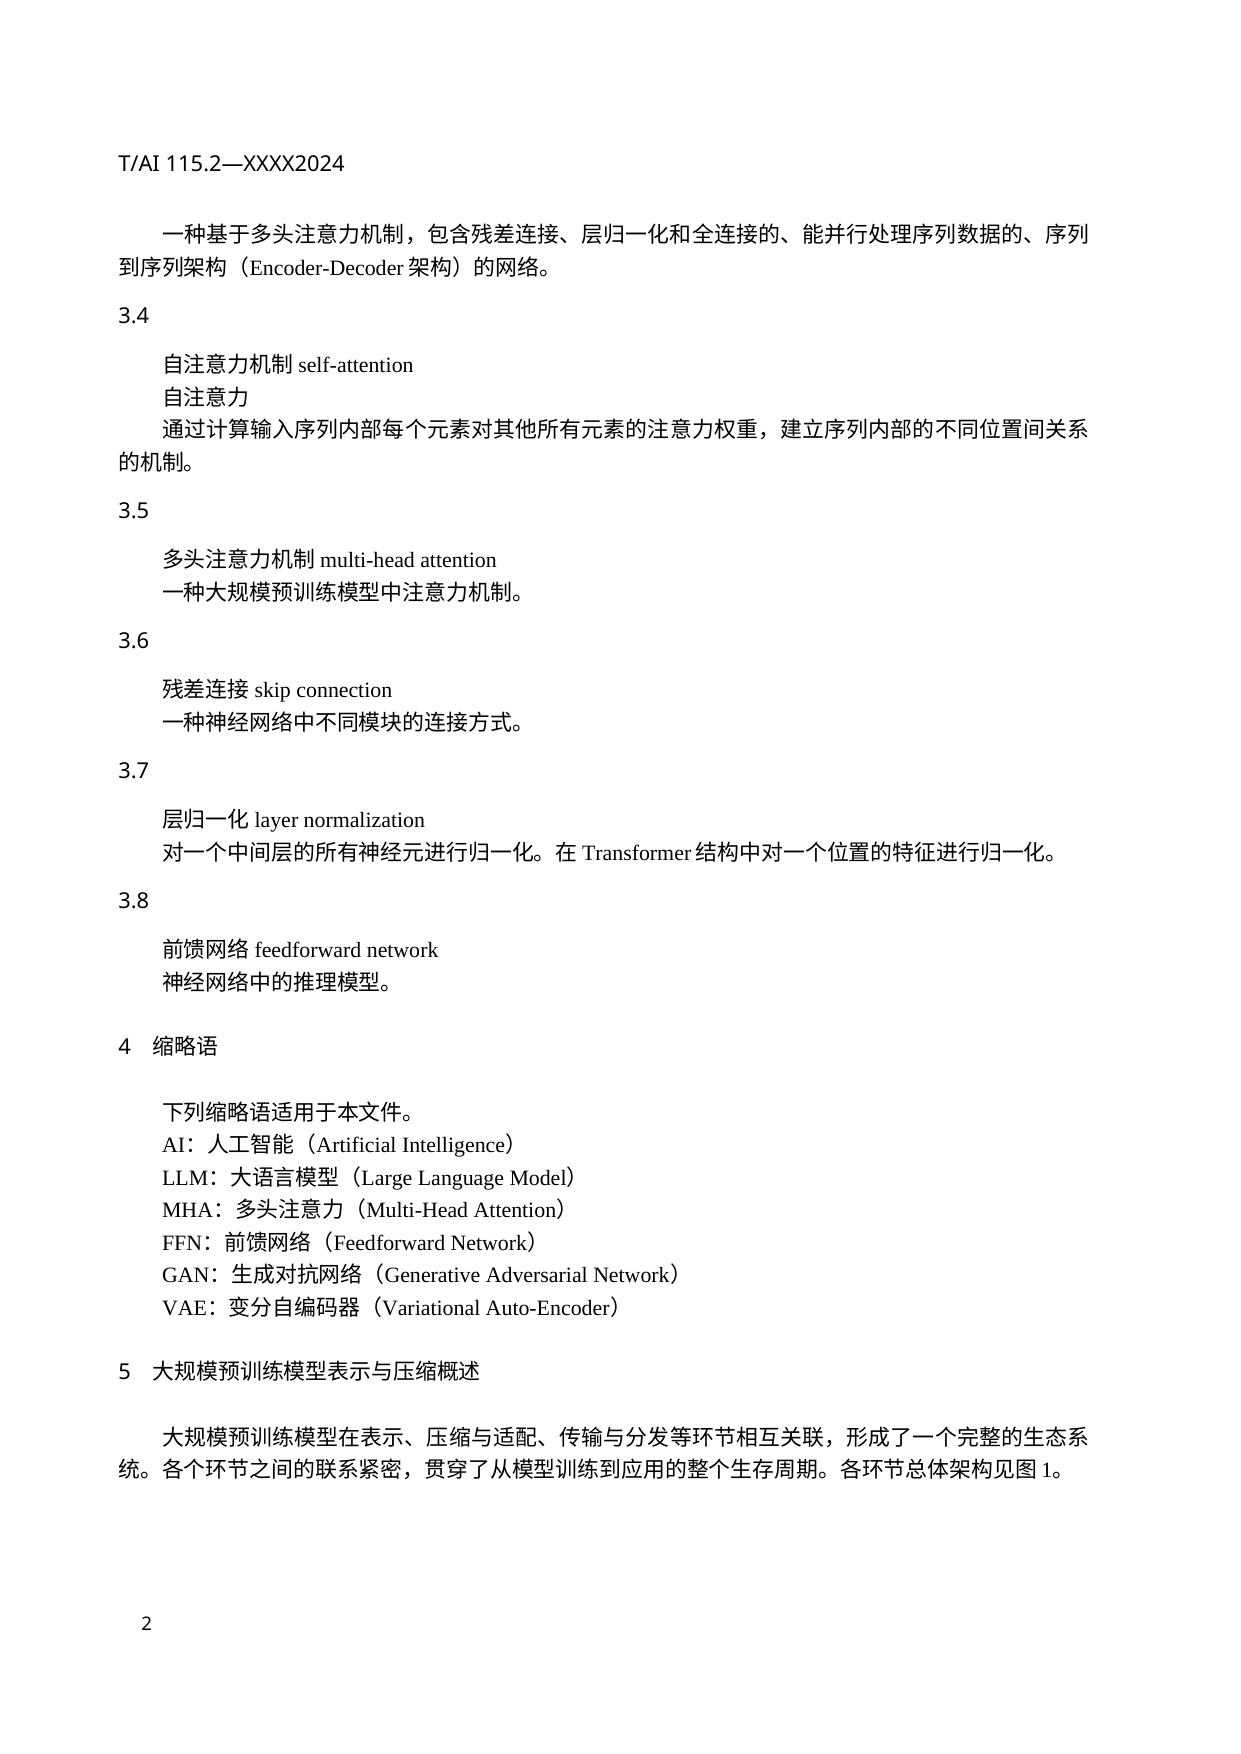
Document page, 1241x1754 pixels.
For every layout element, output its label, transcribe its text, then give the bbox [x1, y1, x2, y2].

text 神经网络中的推理模型。 [118, 964, 1093, 997]
text FFN：前馈网络（Feedforward Network） [118, 1224, 1093, 1257]
text 自注意力 [118, 379, 1093, 412]
text 一种神经网络中不同模块的连接方式。 [118, 704, 1093, 737]
text VAE：变分自编码器（Variational Auto-Encoder） [118, 1289, 1093, 1322]
text GAN：生成对抗网络（Generative Adversarial Network） [118, 1257, 1093, 1289]
text MHA：多头注意力（Multi-Head Attention） [118, 1192, 1093, 1224]
text LLM：大语言模型（Large Language Model） [118, 1159, 1093, 1192]
text AI：人工智能（Artificial Intelligence） [118, 1127, 1093, 1159]
text 大规模预训练模型在表示、压缩与适配、传输与分发等环节相互关联，形成了一个完整的生态系统。各个环节之间的联系紧密，贯穿了从模型训练到应用的整个生存周期。各环节总体架构见图1。 [118, 1419, 1093, 1484]
text 通过计算输入序列内部每个元素对其他所有元素的注意力权重，建立序列内部的不同位置间关系的机制。 [118, 412, 1093, 477]
text 自注意力机制 self-attention [118, 347, 1093, 379]
text 多头注意力机制 multi-head attention [118, 542, 1093, 574]
text 一种大规模预训练模型中注意力机制。 [118, 574, 1093, 607]
text 对一个中间层的所有神经元进行归一化。在Transformer结构中对一个位置的特征进行归一化。 [118, 834, 1093, 867]
text 大规模预训练模型表示与压缩概述 [118, 1354, 1093, 1387]
text 下列缩略语适用于本文件。 [118, 1094, 1093, 1127]
text 前馈网络 feedforward network [118, 932, 1093, 964]
text 残差连接 skip connection [118, 672, 1093, 704]
text 层归一化 layer normalization [118, 802, 1093, 834]
text 缩略语 [118, 1029, 1093, 1062]
text 一种基于多头注意力机制，包含残差连接、层归一化和全连接的、能并行处理序列数据的、序列到序列架构（Encoder-Decoder架构）的网络。 [118, 217, 1093, 282]
